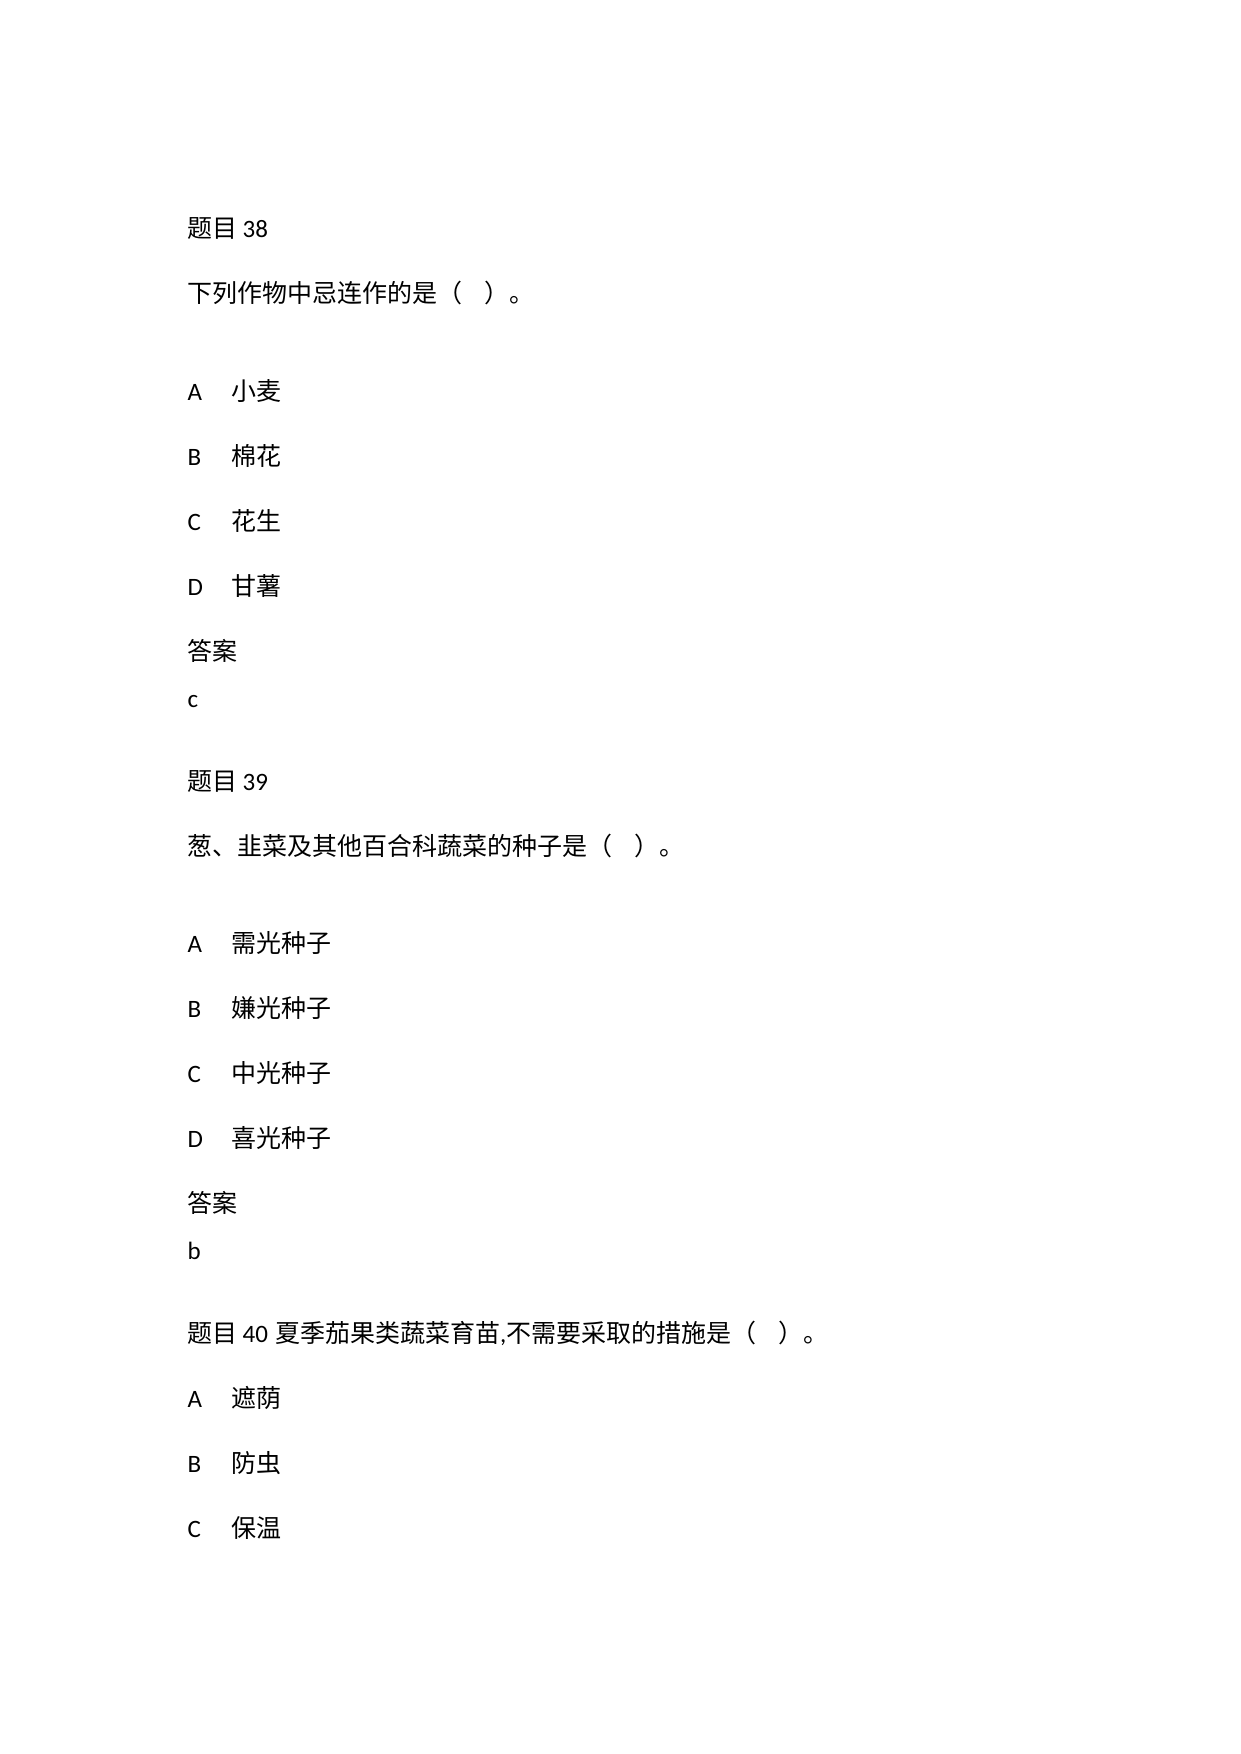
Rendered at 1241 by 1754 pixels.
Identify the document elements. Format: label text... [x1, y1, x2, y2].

text A 需光种子 [187, 909, 1053, 974]
text 答案 [187, 1169, 1053, 1234]
text 下列作物中忌连作的是（ ）。 [187, 259, 1053, 324]
text C 花生 [187, 487, 1053, 552]
text b [187, 1234, 1053, 1267]
text 葱、韭菜及其他百合科蔬菜的种子是（ ）。 [187, 812, 1053, 877]
text A 遮荫 [187, 1364, 1053, 1429]
text 题目40 夏季茄果类蔬菜育苗,不需要采取的措施是（ ）。 [187, 1299, 1053, 1364]
text B 防虫 [187, 1429, 1053, 1494]
text B 棉花 [187, 422, 1053, 487]
text C 保温 [187, 1494, 1053, 1559]
text C 中光种子 [187, 1039, 1053, 1104]
text B 嫌光种子 [187, 974, 1053, 1039]
text D 喜光种子 [187, 1104, 1053, 1169]
text 题目38 [187, 194, 1053, 259]
text c [187, 682, 1053, 714]
text A 小麦 [187, 357, 1053, 422]
text 答案 [187, 617, 1053, 682]
text 题目39 [187, 747, 1053, 812]
text D 甘薯 [187, 552, 1053, 617]
